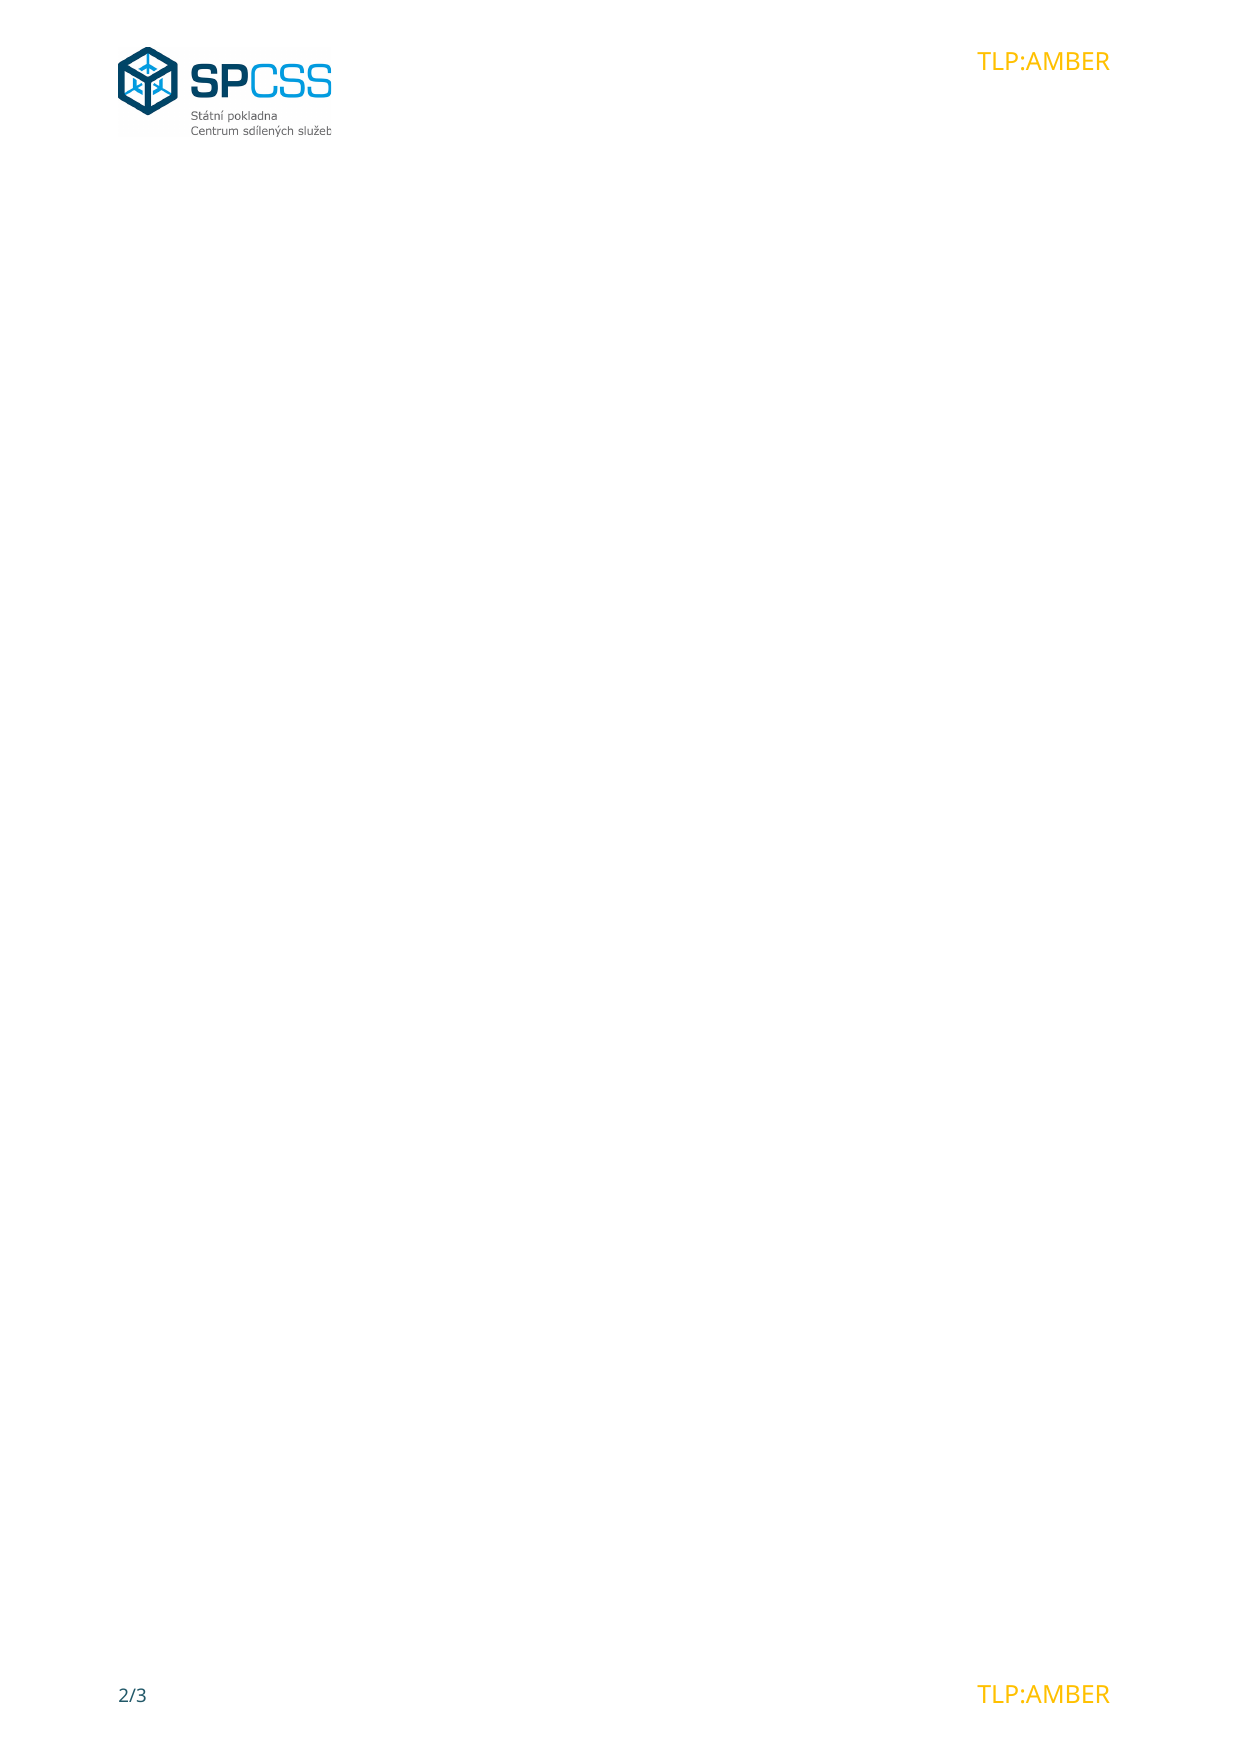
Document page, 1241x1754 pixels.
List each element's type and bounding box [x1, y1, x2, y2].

picture [118, 47, 144, 63]
picture [118, 47, 332, 137]
picture [152, 78, 160, 90]
picture [125, 72, 135, 91]
picture [127, 78, 145, 105]
picture [312, 68, 332, 81]
picture [161, 72, 171, 92]
picture [150, 55, 166, 71]
picture [130, 56, 146, 71]
picture [152, 91, 168, 105]
